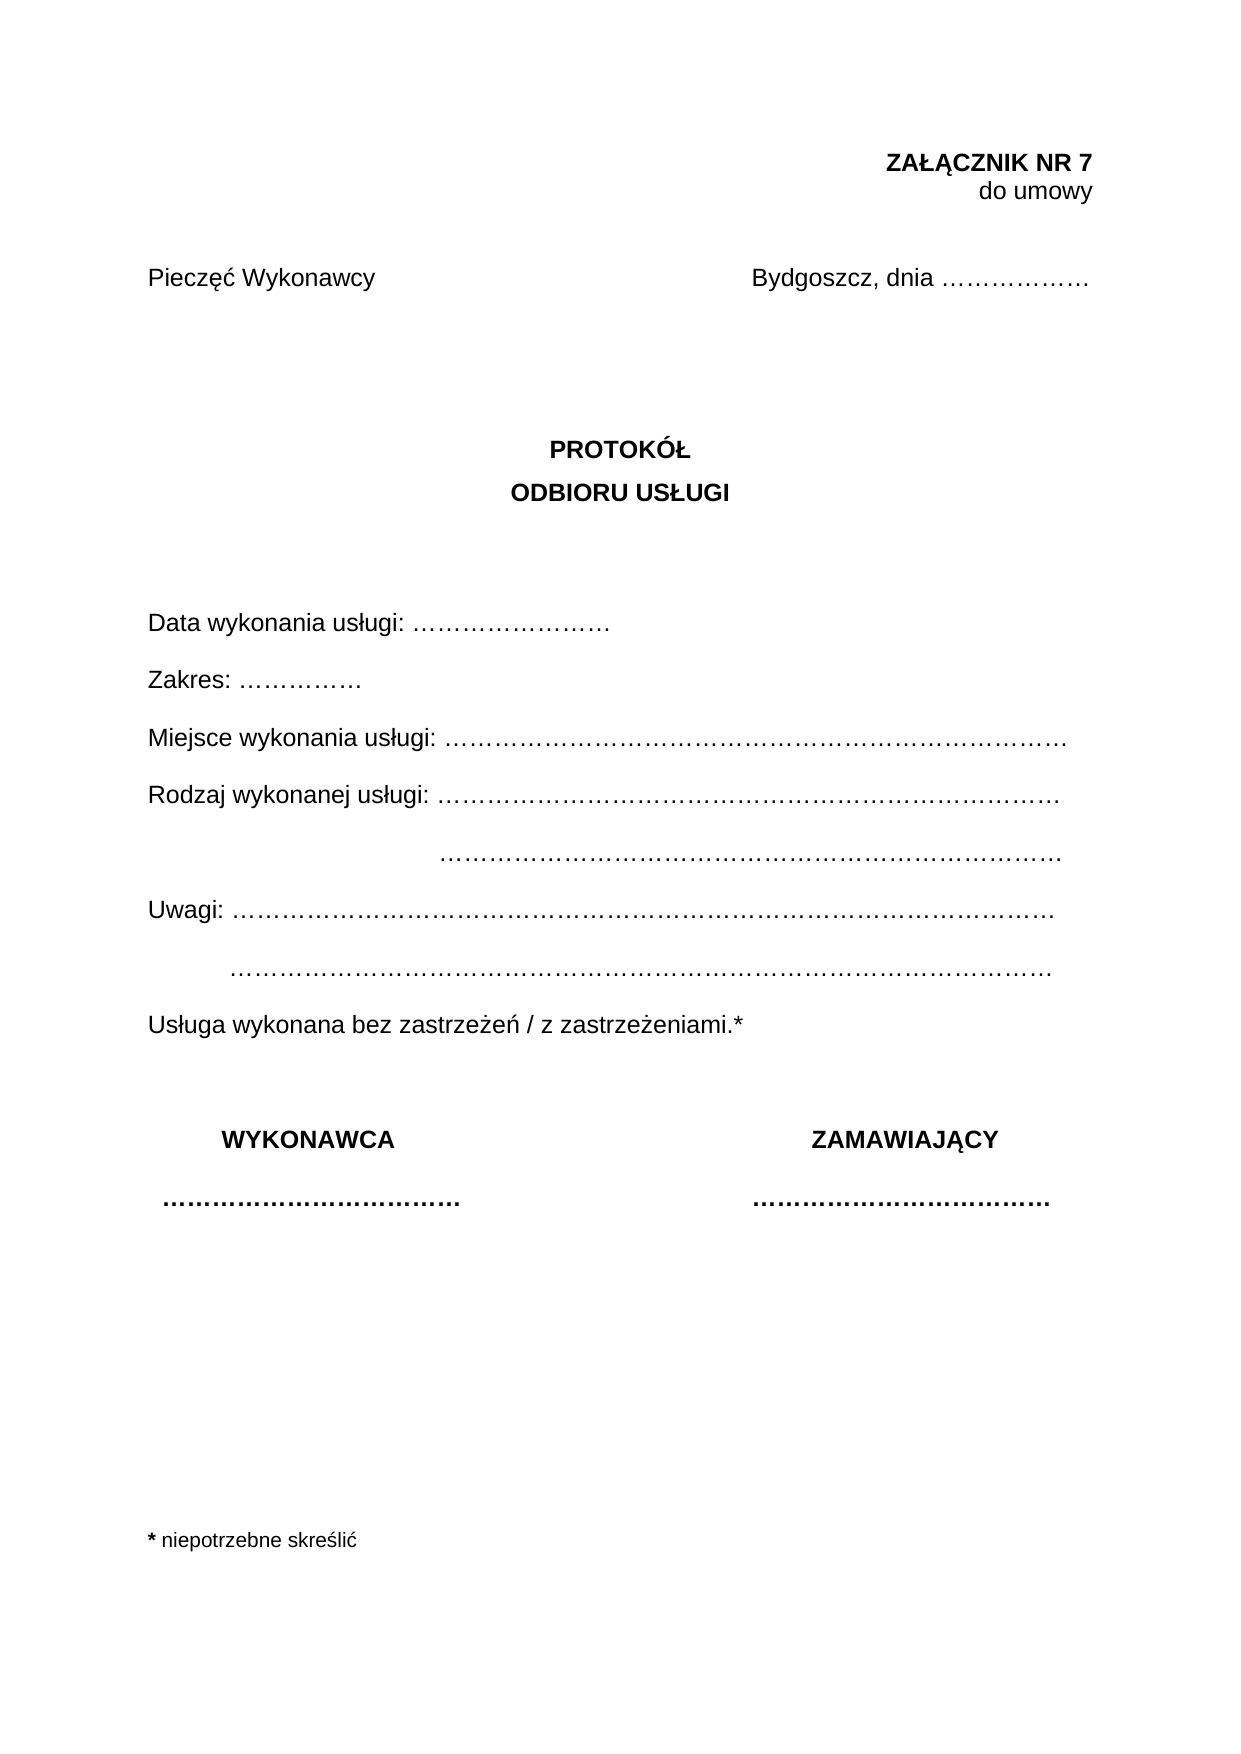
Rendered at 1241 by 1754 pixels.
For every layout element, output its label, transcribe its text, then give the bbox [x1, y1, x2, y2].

text do umowy [148, 176, 1093, 205]
text ………………………………………………………………… [148, 838, 1093, 866]
text ODBIORU USŁUGI [148, 478, 1093, 507]
text Uwagi: ……………………………………………………………………………………… [148, 895, 1093, 924]
text ……………………………………………………………………………………… [148, 953, 1093, 981]
text Usługa wykonana bez zastrzeżeń / z zastrzeżeniami.* [148, 1010, 1093, 1039]
text Rodzaj wykonanej usługi: ………………………………………………………………… [148, 780, 1093, 809]
text PROTOKÓŁ [148, 435, 1093, 464]
text Data wykonania usługi: …………………… [148, 608, 1093, 636]
text ……………………………… ……………………………… [148, 1183, 1093, 1211]
text WYKONAWCA ZAMAWIAJĄCY [148, 1125, 1093, 1154]
text ZAŁĄCZNIK NR 7 [148, 148, 1093, 176]
text Zakres: …………… [148, 665, 1093, 694]
text * niepotrzebne skreślić [148, 1528, 1093, 1552]
text Miejsce wykonania usługi: ………………………………………………………………… [148, 723, 1093, 751]
text Pieczęć Wykonawcy Bydgoszcz, dnia ……………… [148, 263, 1093, 291]
